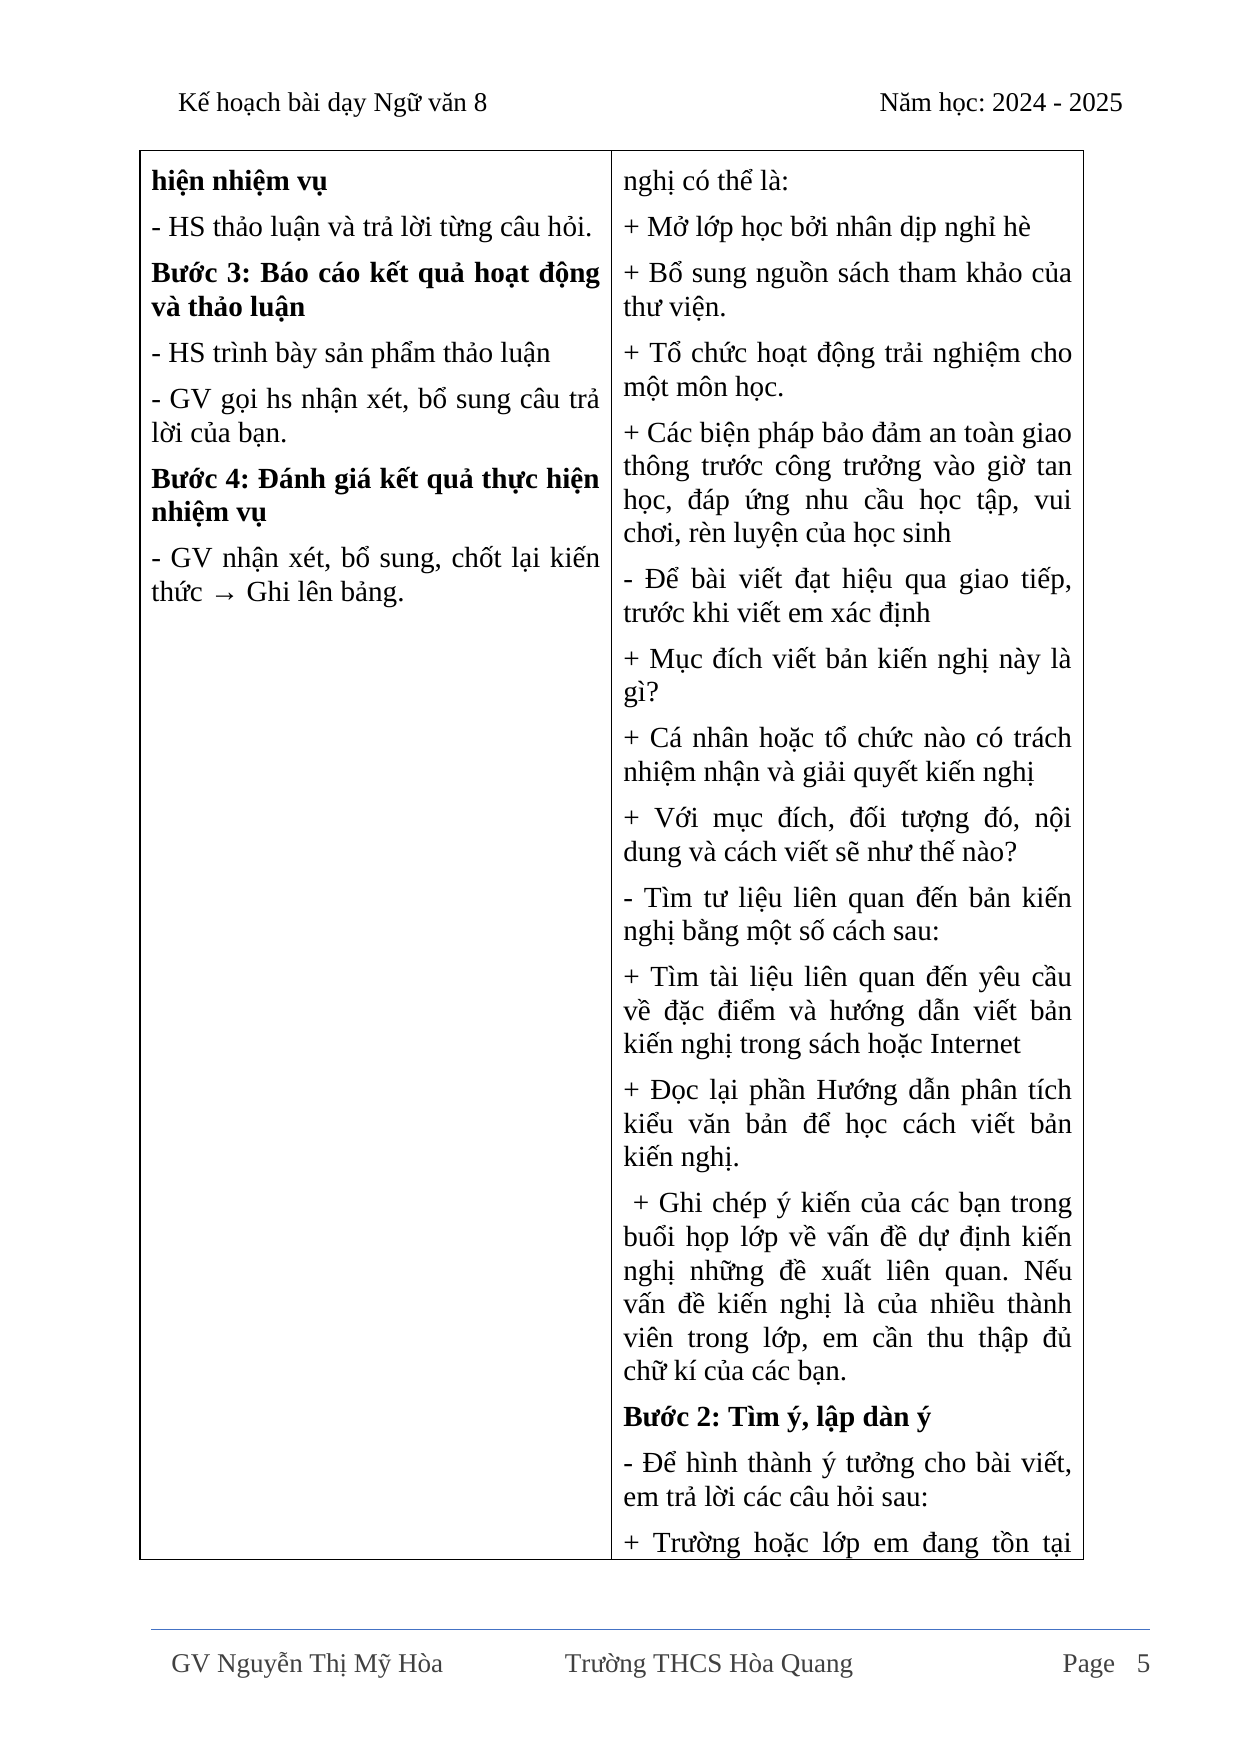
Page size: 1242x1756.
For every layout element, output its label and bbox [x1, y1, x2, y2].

table_cell [612, 151, 1083, 1558]
table_cell [141, 151, 611, 1558]
